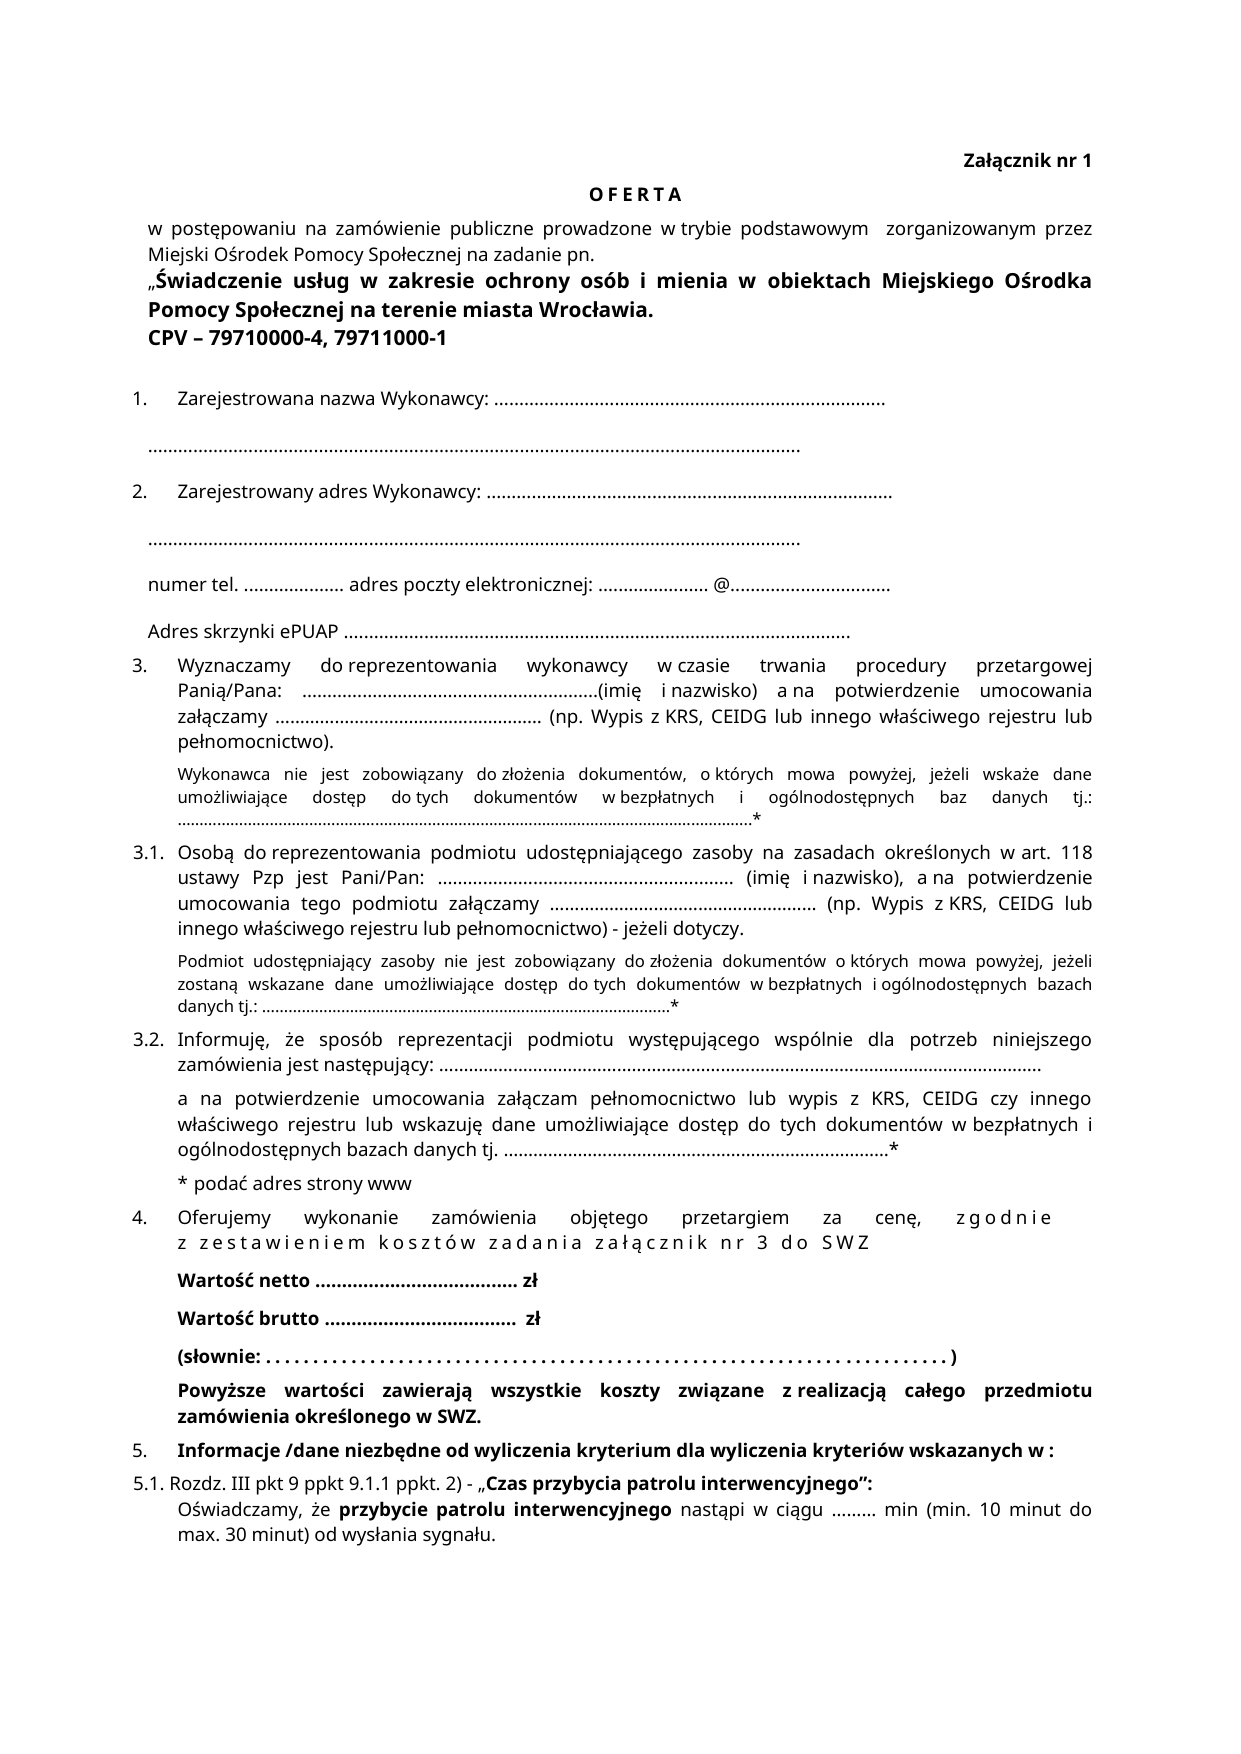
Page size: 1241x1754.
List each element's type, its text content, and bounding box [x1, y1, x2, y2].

text Podmiot udostępniający zasoby nie jest zobowiązany do złożenia dokumentów o których mowa powyżej, jeżeli zostaną wskazane dane umożliwiające dostęp do tych dokumentów w bezpłatnych i ogólnodostępnych bazach danych tj.: …………………………………………………………………………………* [177, 949, 1093, 1018]
text Załącznik nr 1 [590, 148, 1093, 173]
text Wartość netto ……………………………….. zł [177, 1268, 1093, 1293]
text * podać adres strony www [177, 1170, 1093, 1196]
list Zarejestrowany adres Wykonawcy: ................................................................................. [148, 479, 1093, 504]
text OFERTA [177, 181, 1093, 207]
text a na potwierdzenie umocowania załączam pełnomocnictwo lub wypis z KRS, CEIDG czy innego właściwego rejestru lub wskazuję dane umożliwiające dostęp do tych dokumentów w bezpłatnych i ogólnodostępnych bazach danych tj. ……………………………………………………………………* [177, 1085, 1093, 1162]
text Powyższe wartości zawierają wszystkie koszty związane z realizacją całego przedmiotu zamówienia określonego w SWZ. [177, 1377, 1093, 1428]
text (słownie: ........................................................................) [177, 1344, 1093, 1369]
list Wyznaczamy do reprezentowania wykonawcy w czasie trwania procedury przetargowej Panią/Pana: ...........................................................(imię i nazwisko) a na potwierdzenie umocowania załączamy ……………………………………………… (np. Wypis z KRS, CEIDG lub innego właściwego rejestru lub pełnomocnictwo). [148, 652, 1093, 754]
text Adres skrzynki ePUAP ..................................................................................................... [148, 618, 1093, 644]
text .................................................................................................................................. [148, 525, 1093, 551]
list Informacje /dane niezbędne od wyliczenia kryterium dla wyliczenia kryteriów wskazanych w : [148, 1437, 1093, 1462]
text .................................................................................................................................. [148, 432, 1093, 458]
text „Świadczenie usług w zakresie ochrony osób i mienia w obiektach Miejskiego Ośrodka Pomocy Społecznej na terenie miasta Wrocławia. [148, 266, 1093, 323]
text CPV – 79710000-4, 79711000-1 [148, 323, 1093, 352]
text w postępowaniu na zamówienie publiczne prowadzone w trybie podstawowym zorganizowanym przez Miejski Ośrodek Pomocy Społecznej na zadanie pn. [148, 215, 1093, 266]
list Informuję, że sposób reprezentacji podmiotu występującego wspólnie dla potrzeb niniejszego zamówienia jest następujący: ………………………………………………………………………………………………………….. [133, 1026, 1093, 1077]
text 5.1. Rozdz. III pkt 9 ppkt 9.1.1 ppkt. 2) - „Czas przybycia patrolu interwencyjnego”: [133, 1471, 1093, 1496]
list Zarejestrowana nazwa Wykonawcy: .............................................................................. [148, 386, 1093, 411]
list Oferujemy wykonanie zamówienia objętego przetargiem za cenę, zgodnie z zestawieniem kosztów zadania załącznik nr 3 do SWZ [148, 1204, 1093, 1255]
list Osobą do reprezentowania podmiotu udostępniającego zasoby na zasadach określonych w art. 118 ustawy Pzp jest Pani/Pan: ........................................................... (imię i nazwisko), a na potwierdzenie umocowania tego podmiotu załączamy ……………………………………………… (np. Wypis z KRS, CEIDG lub innego właściwego rejestru lub pełnomocnictwo) - jeżeli dotyczy. [133, 839, 1093, 941]
text Oświadczamy, że przybycie patrolu interwencyjnego nastąpi w ciągu ……… min (min. 10 minut do max. 30 minut) od wysłania sygnału. [177, 1496, 1093, 1547]
text Wykonawca nie jest zobowiązany do złożenia dokumentów, o których mowa powyżej, jeżeli wskaże dane umożliwiające dostęp do tych dokumentów w bezpłatnych i ogólnodostępnych baz danych tj.: …………………………………………………………………………………………………………………..* [177, 763, 1093, 831]
text Wartość brutto ……………………………… zł [177, 1306, 1093, 1331]
text numer tel. .................... adres poczty elektronicznej: ...................... @................................ [148, 572, 1093, 597]
